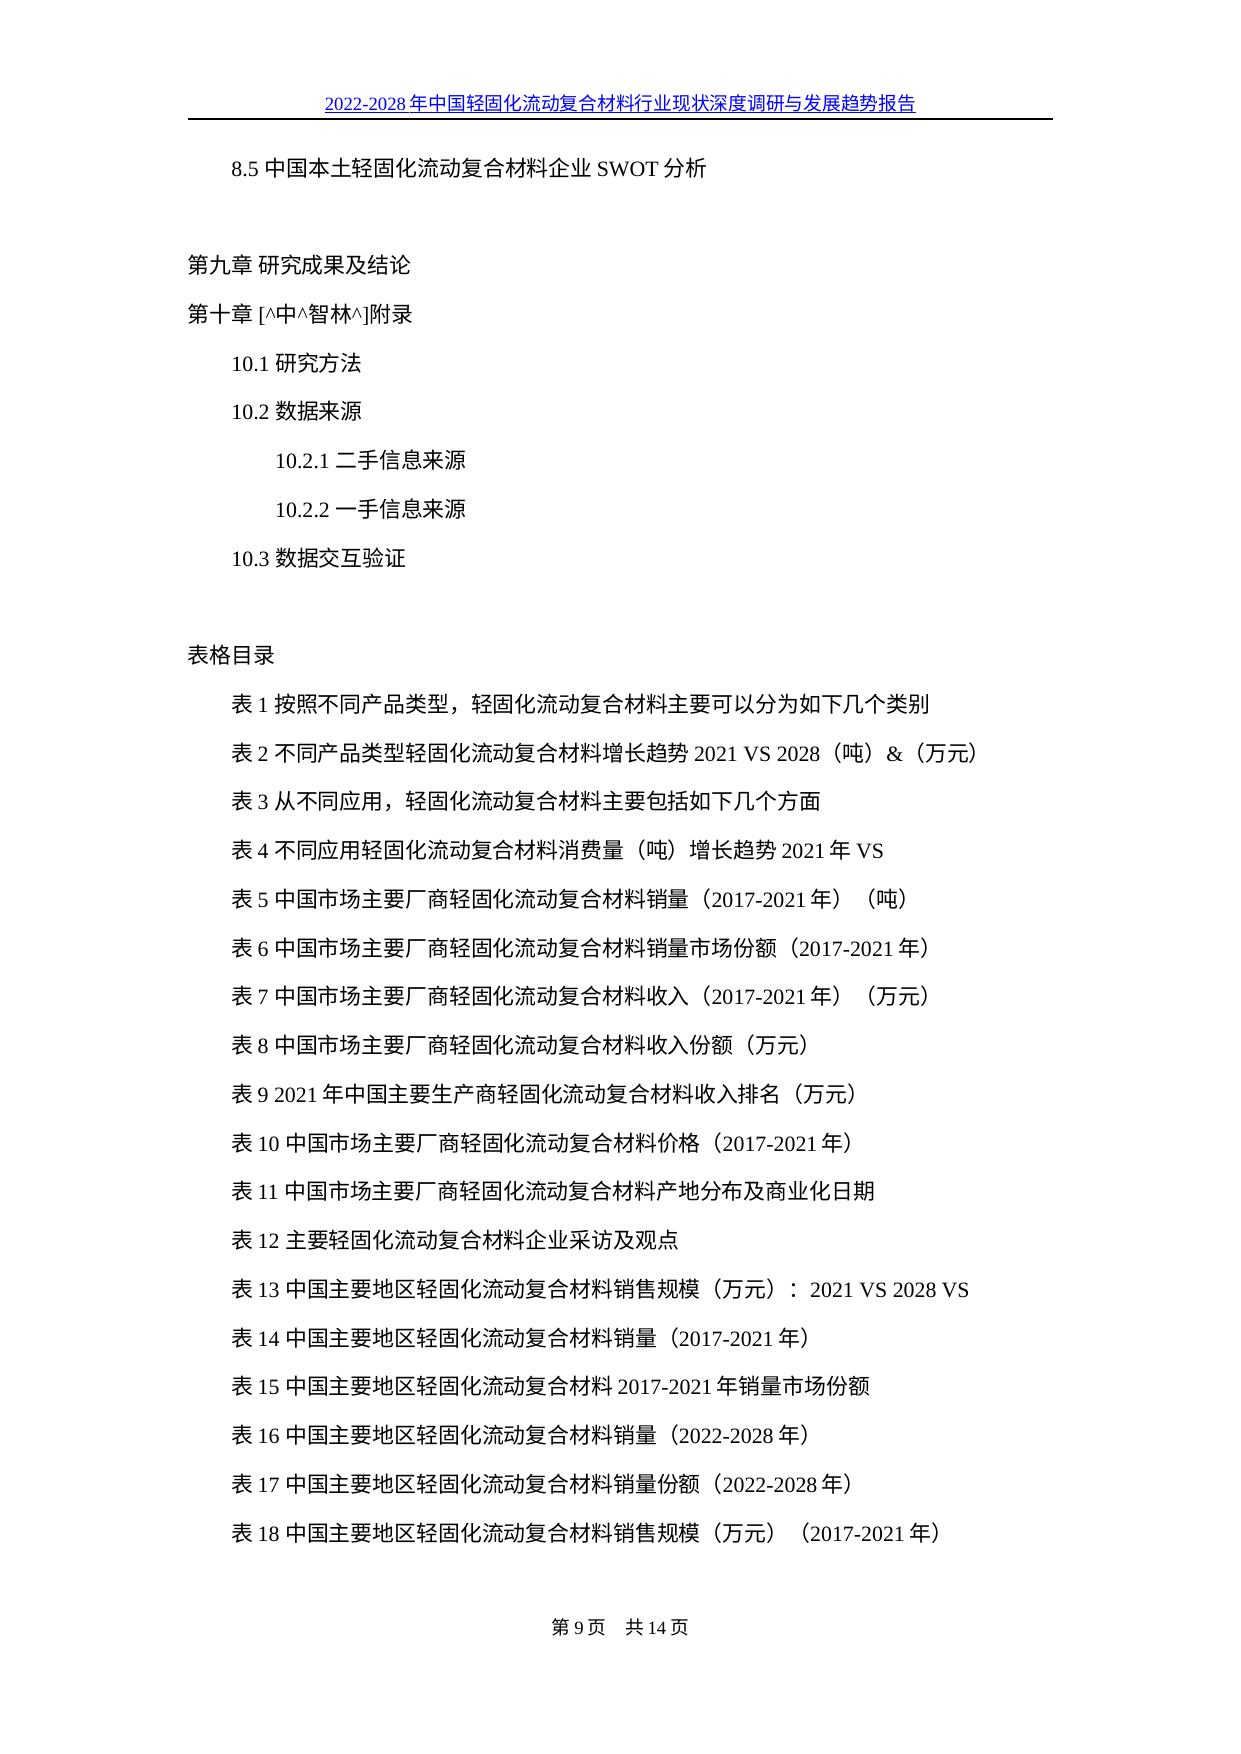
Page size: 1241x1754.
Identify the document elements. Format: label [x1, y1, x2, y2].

text [187, 150, 1053, 1548]
